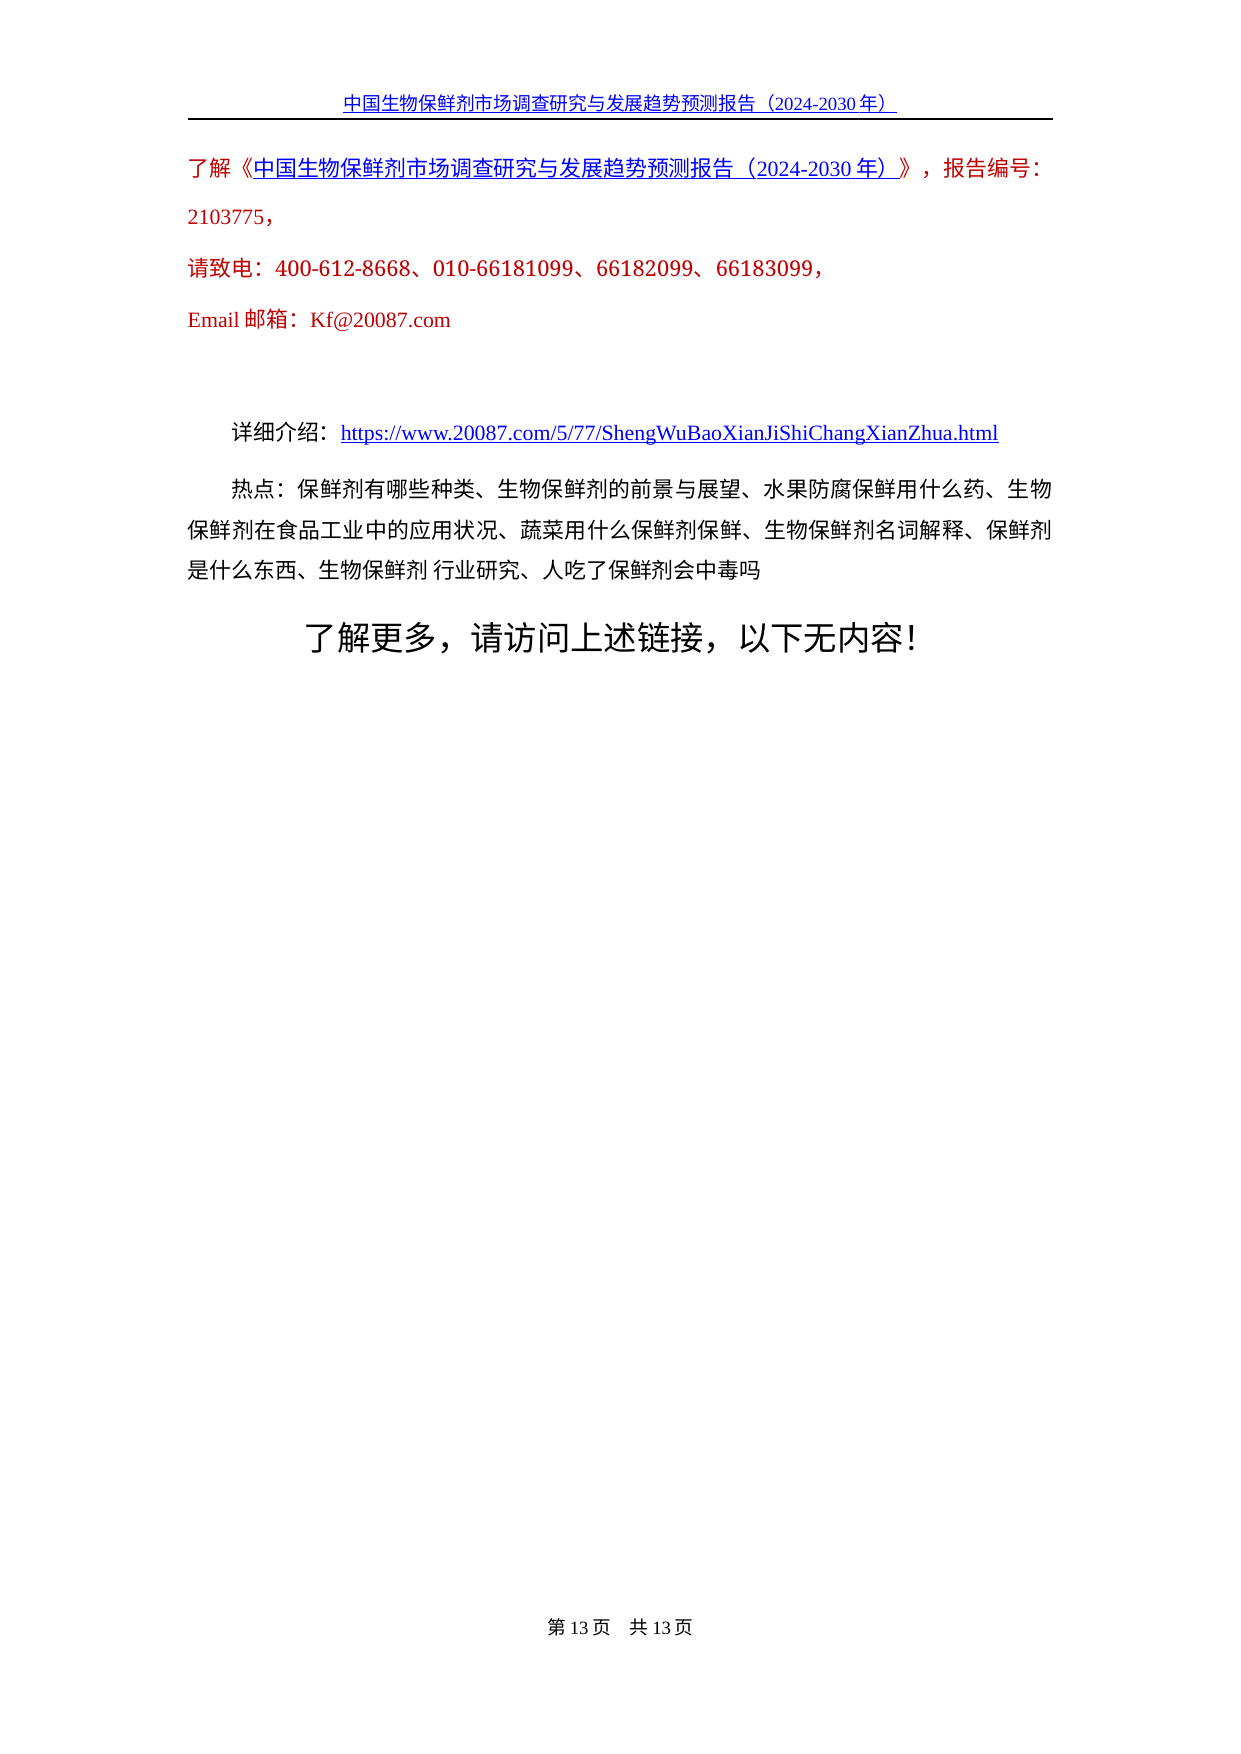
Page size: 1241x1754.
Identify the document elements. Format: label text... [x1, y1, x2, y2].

text 请致电：400-612-8668、010-66181099、66182099、66183099， [187, 251, 1053, 283]
title 了解更多，请访问上述链接，以下无内容！ [187, 603, 1053, 668]
text 详细介绍：https://www.20087.com/5/77/ShengWuBaoXianJiShiChangXianZhua.html [187, 415, 1053, 447]
text 了解《中国生物保鲜剂市场调查研究与发展趋势预测报告（2024-2030年）》，报告编号：2103775， [187, 150, 1053, 231]
text Email邮箱：Kf@20087.com [187, 302, 1053, 334]
text 热点：保鲜剂有哪些种类、生物保鲜剂的前景与展望、水果防腐保鲜用什么药、生物保鲜剂在食品工业中的应用状况、蔬菜用什么保鲜剂保鲜、生物保鲜剂名词解释、保鲜剂是什么东西、生物保鲜剂 行业研究、人吃了保鲜剂会中毒吗 [187, 472, 1053, 585]
